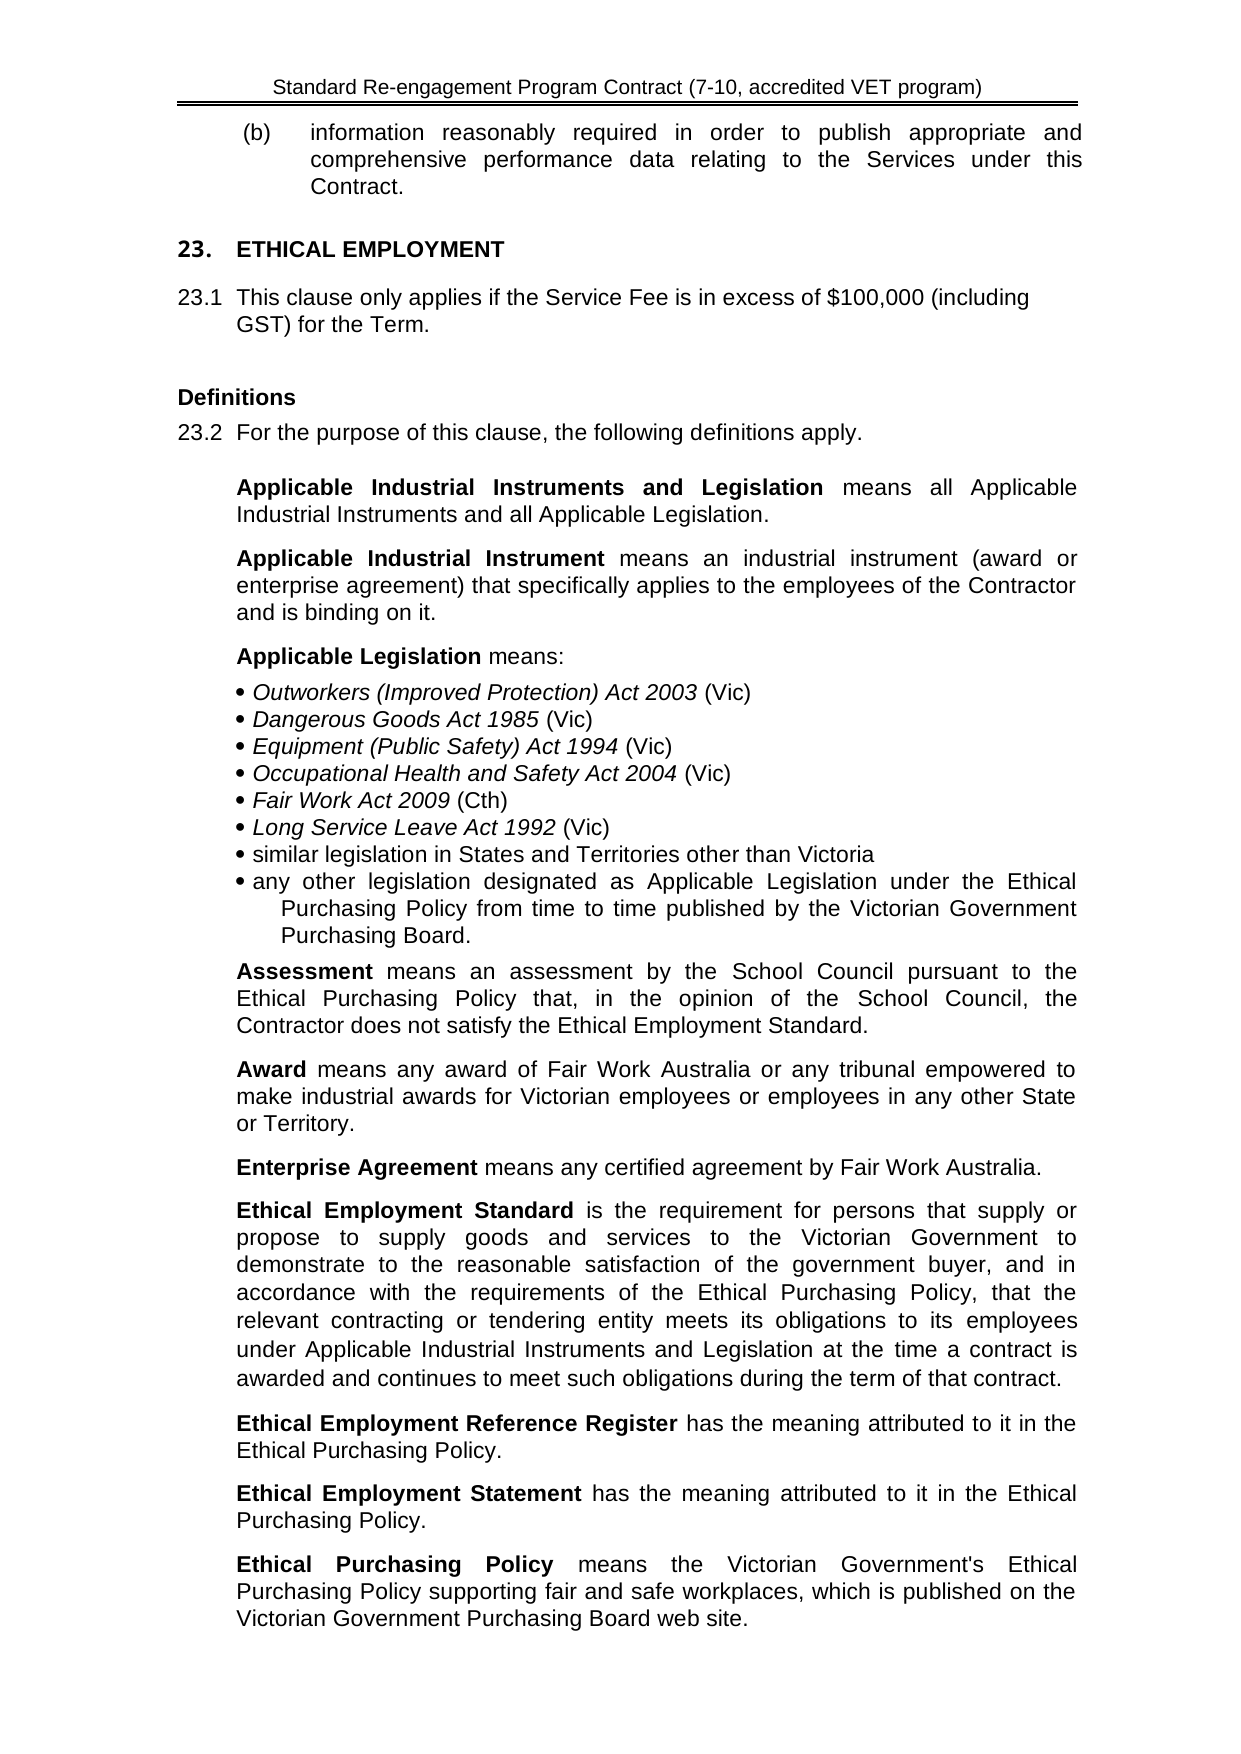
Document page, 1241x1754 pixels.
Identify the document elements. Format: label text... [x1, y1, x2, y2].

text Definitions [177, 383, 1084, 410]
text Ethical Employment Statement has the meaning attributed to it in the Ethical Purchasing Policy. [236, 1480, 1078, 1534]
list Dangerous Goods Act 1985 (Vic) [236, 705, 1078, 732]
list Fair Work Act 2009 (Cth) [236, 786, 1078, 813]
list any other legislation designated as Applicable Legislation under the Ethical Purchasing Policy from time to time published by the Victorian Government Purchasing Board. [236, 867, 1078, 949]
text Assessment means an assessment by the School Council pursuant to the Ethical Purchasing Policy that, in the opinion of the School Council, the Contractor does not satisfy the Ethical Employment Standard. [236, 957, 1078, 1038]
text Ethical Employment Reference Register has the meaning attributed to it in the Ethical Purchasing Policy. [236, 1409, 1078, 1463]
text Ethical Purchasing Policy means the Victorian Government's Ethical Purchasing Policy supporting fair and safe workplaces, which is published on the Victorian Government Purchasing Board web site. [236, 1551, 1078, 1632]
list Occupational Health and Safety Act 2004 (Vic) [236, 759, 1078, 786]
text (b) information reasonably required in order to publish appropriate and comprehensive performance data relating to the Services under this Contract. [236, 118, 1084, 199]
text Ethical Employment Standard is the requirement for persons that supply or propose to supply goods and services to the Victorian Government to demonstrate to the reasonable satisfaction of the government buyer, and in accordance with the requirements of the Ethical Purchasing Policy, that the relevant contracting or tendering entity meets its obligations to its employees under Applicable Industrial Instruments and Legislation at the time a contract is awarded and continues to meet such obligations during the term of that contract. [236, 1197, 1078, 1392]
list ETHICAL EMPLOYMENT [177, 233, 1084, 264]
list Outworkers (Improved Protection) Act 2003 (Vic) [236, 678, 1078, 705]
list For the purpose of this clause, the following definitions apply. [177, 418, 1084, 445]
list Long Service Leave Act 1992 (Vic) [236, 813, 1078, 840]
list This clause only applies if the Service Fee is in excess of $100,000 (including GST) for the Term. [177, 284, 1084, 338]
list Equipment (Public Safety) Act 1994 (Vic) [236, 732, 1078, 759]
text Applicable Legislation means: [236, 642, 1078, 669]
text Award means any award of Fair Work Australia or any tribunal empowered to make industrial awards for Victorian employees or employees in any other State or Territory. [236, 1055, 1078, 1136]
list similar legislation in States and Territories other than Victoria [236, 840, 1078, 867]
text Enterprise Agreement means any certified agreement by Fair Work Australia. [236, 1153, 1078, 1180]
text Applicable Industrial Instruments and Legislation means all Applicable Industrial Instruments and all Applicable Legislation. [236, 474, 1078, 528]
text Applicable Industrial Instrument means an industrial instrument (award or enterprise agreement) that specifically applies to the employees of the Contractor and is binding on it. [236, 544, 1078, 626]
